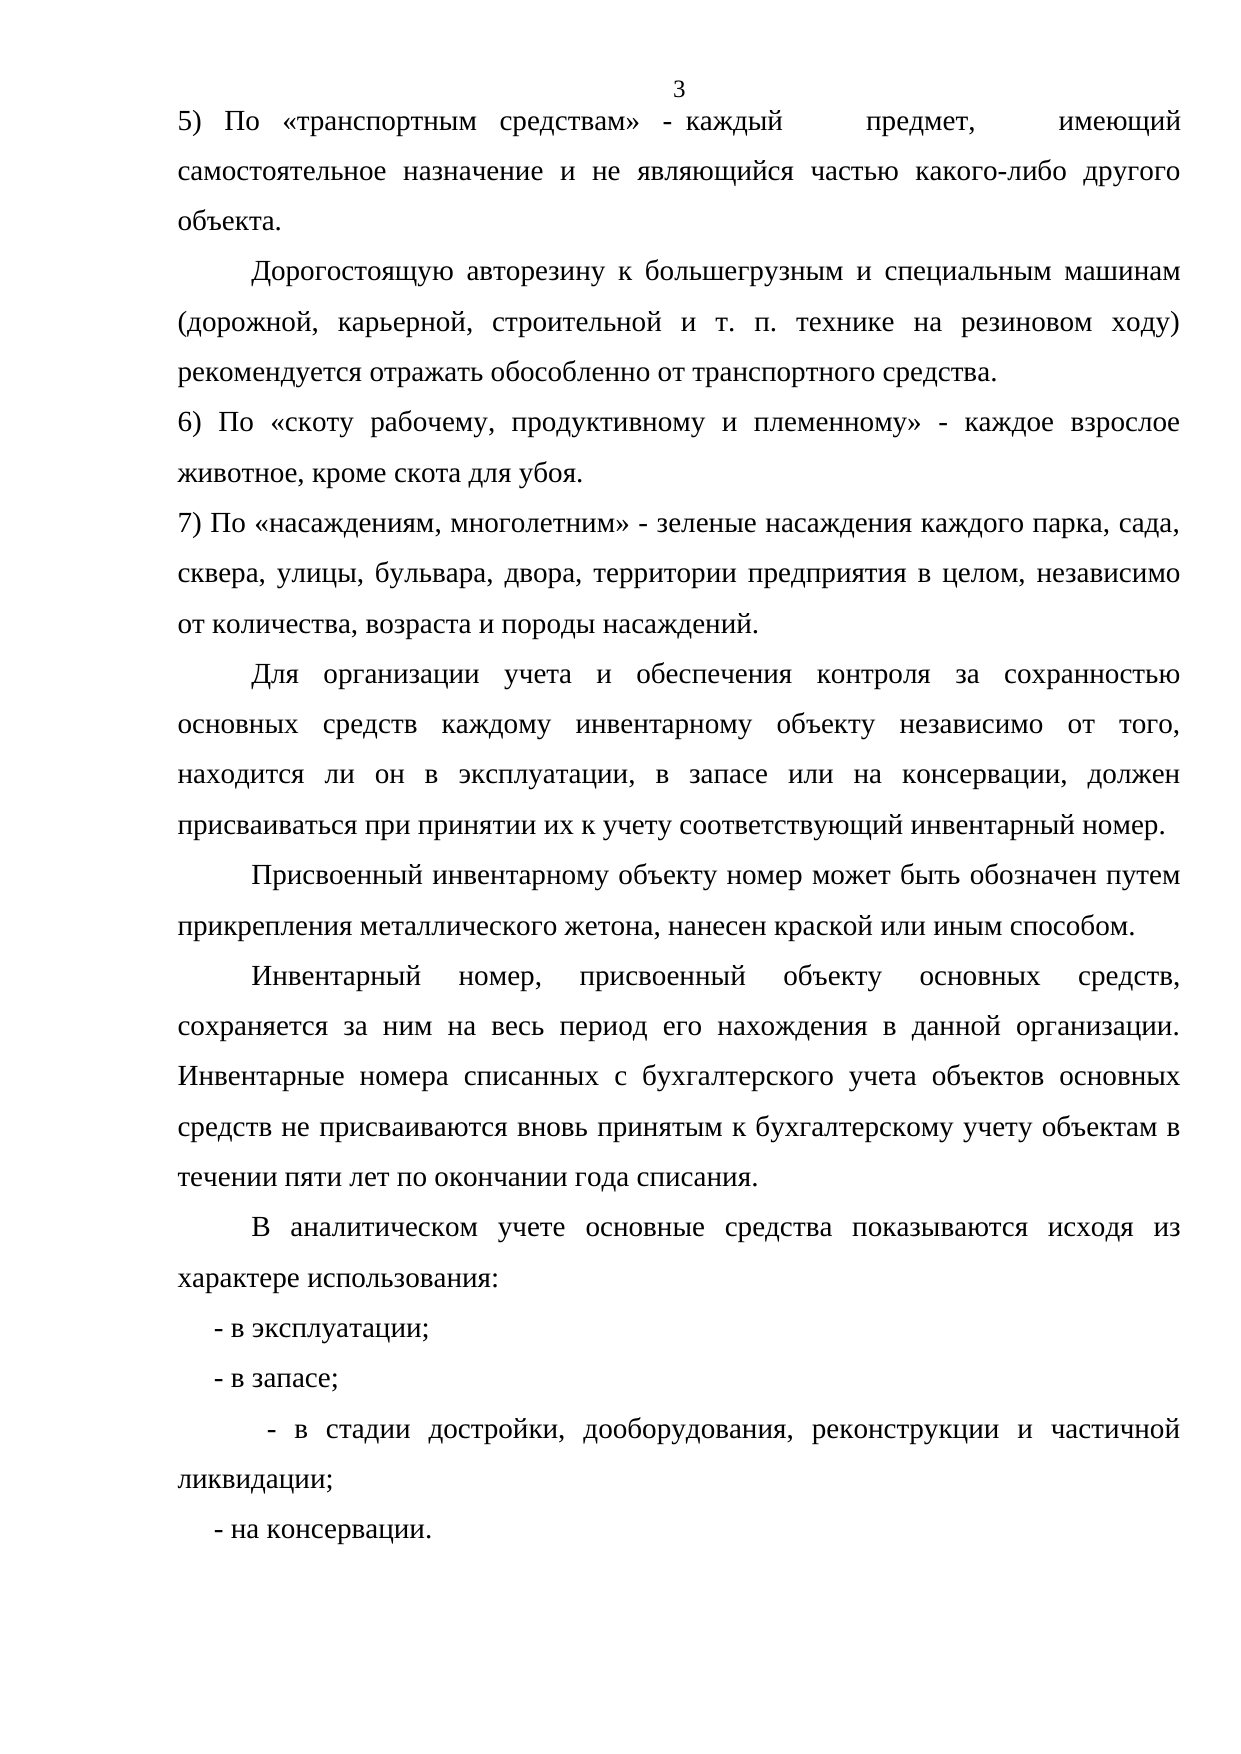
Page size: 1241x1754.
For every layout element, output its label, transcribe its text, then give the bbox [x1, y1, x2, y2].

text 6) По «скоту рабочему, продуктивному и племенному» - каждое взрослое животное, кроме скота для убоя. [177, 404, 1181, 488]
text Дорогостоящую авторезину к большегрузным и специальным машинам (дорожной, карьерной, строительной и т. п. технике на резиновом ходу) рекомендуется отражать обособленно от транспортного средства. [177, 253, 1181, 388]
text 5) По «транспортным средствам» - каждый предмет, имеющий самостоятельное назначение и не являющийся частью какого-либо другого объекта. [177, 103, 1181, 237]
text В аналитическом учете основные средства показываются исходя из характере использования: [177, 1209, 1181, 1293]
text - в эксплуатации; [177, 1310, 1181, 1344]
text - в запасе; [177, 1360, 1181, 1394]
text Для организации учета и обеспечения контроля за сохранностью основных средств каждому инвентарному объекту независимо от того, находится ли он в эксплуатации, в запасе или на консервации, должен присваиваться при принятии их к учету соответствующий инвентарный номер. [177, 656, 1181, 841]
text Инвентарный номер, присвоенный объекту основных средств, сохраняется за ним на весь период его нахождения в данной организации. Инвентарные номера списанных с бухгалтерского учета объектов основных средств не присваиваются вновь принятым к бухгалтерскому учету объектам в течении пяти лет по окончании года списания. [177, 958, 1181, 1193]
text 7) По «насаждениям, многолетним» - зеленые насаждения каждого парка, сада, сквера, улицы, бульвара, двора, территории предприятия в целом, независимо от количества, возраста и породы насаждений. [177, 505, 1181, 639]
text Присвоенный инвентарному объекту номер может быть обозначен путем прикрепления металлического жетона, нанесен краской или иным способом. [177, 857, 1181, 941]
text - в стадии достройки, дооборудования, реконструкции и частичной ликвидации; [177, 1411, 1181, 1494]
text - на консервации. [177, 1511, 1181, 1545]
